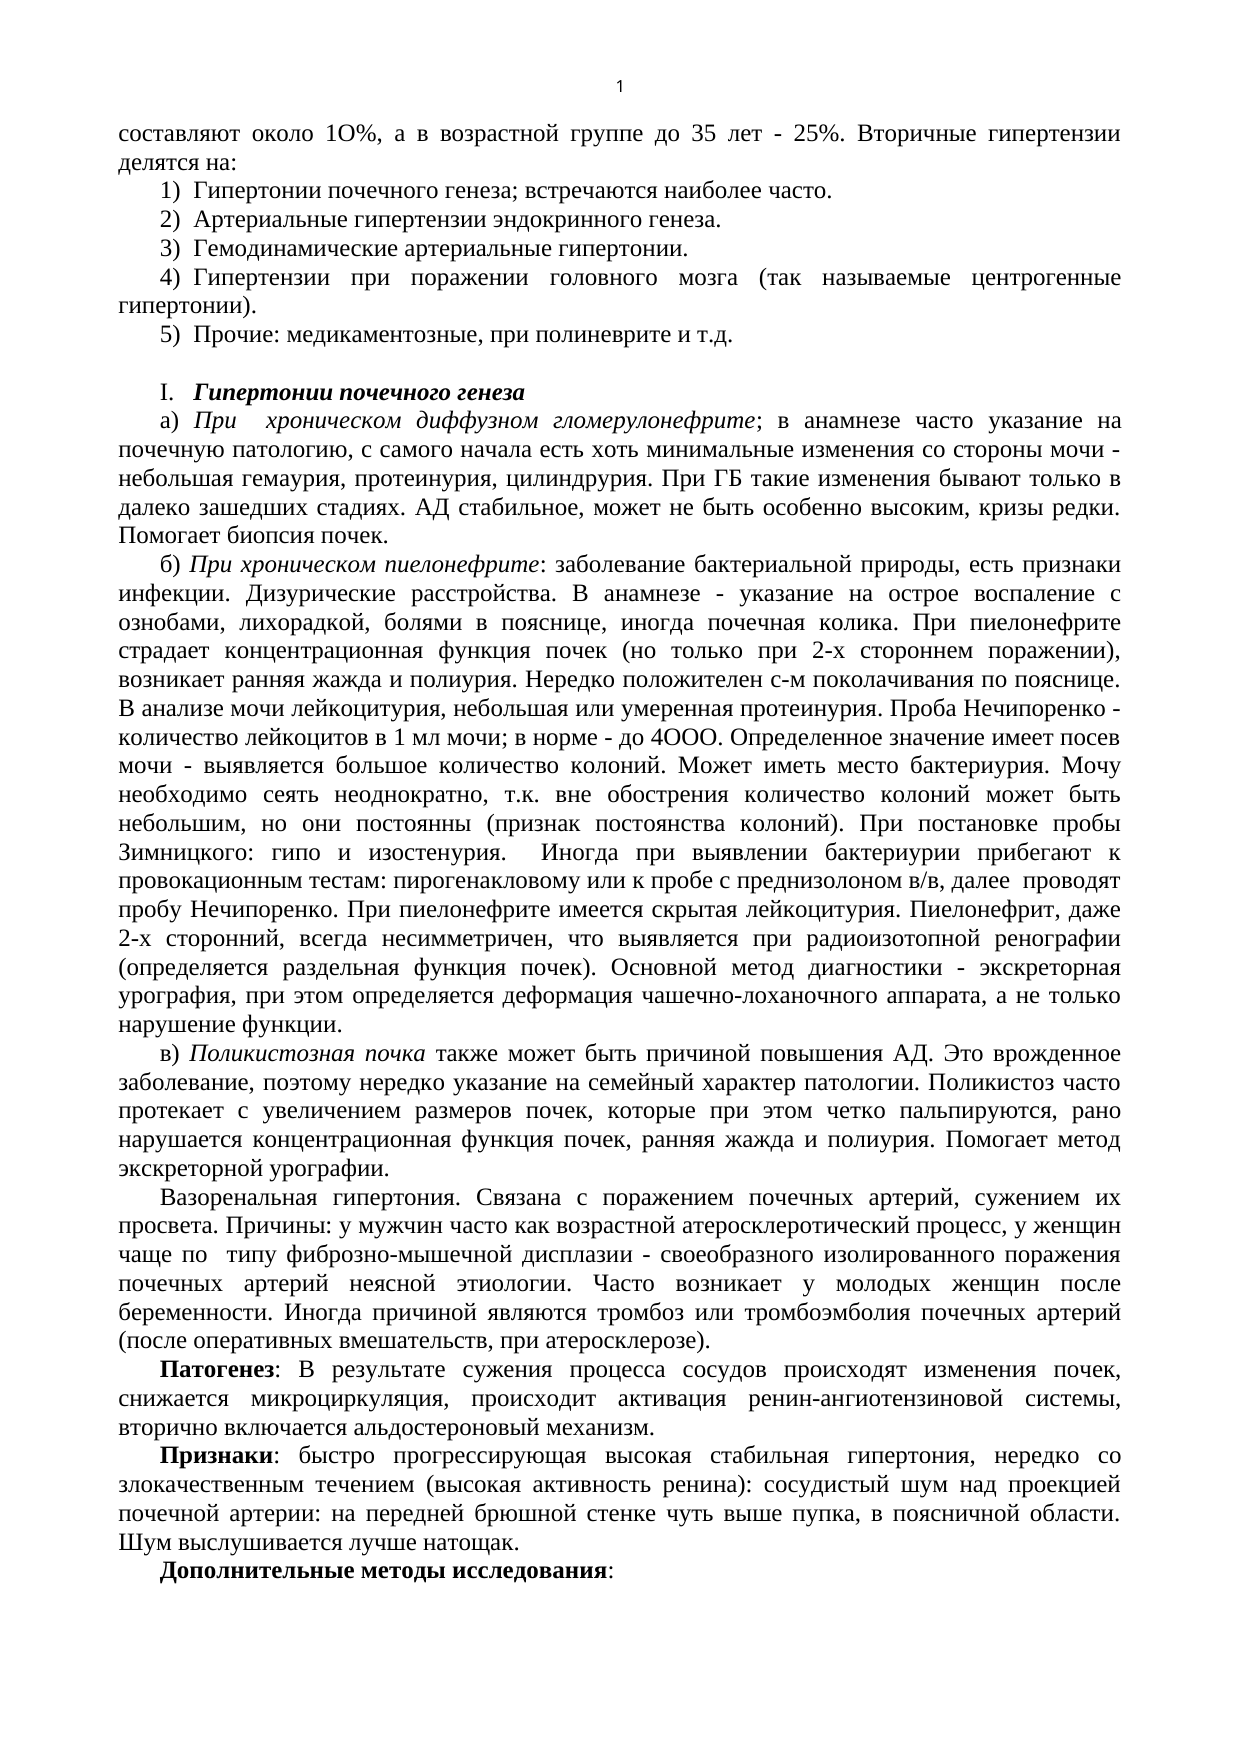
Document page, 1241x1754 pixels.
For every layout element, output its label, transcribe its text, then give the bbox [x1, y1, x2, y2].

text б) При хроническом пиелонефрите: заболевание бактериальной природы, есть признаки инфекции. Дизурические расстройства. В анамнезе - указание на острое воспаление с ознобами, лихорадкой, болями в пояснице, иногда почечная колика. При пиелонефрите страдает концентрационная функция почек (но только при 2-х стороннем поражении), возникает ранняя жажда и полиурия. Нередко положителен с-м поколачивания по пояснице. В анализе мочи лейкоцитурия, небольшая или умеренная протеинурия. Проба Нечипоренко - количество лейкоцитов в 1 мл мочи; в норме - до 4ООО. Определенное значение имеет посев мочи - выявляется большое количество колоний. Может иметь место бактериурия. Мочу необходимо сеять неоднократно, т.к. вне обострения количество колоний может быть небольшим, но они постоянны (признак постоянства колоний). При постановке пробы Зимницкого: гипо и изостенурия. Иногда при выявлении бактериурии прибегают к провокационным тестам: пирогенакловому или к пробе с преднизолоном в/в, далее проводят пробу Нечипоренко. При пиелонефрите имеется скрытая лейкоцитурия. Пиелонефрит, даже 2-х сторонний, всегда несимметричен, что выявляется при радиоизотопной ренографии (определяется раздельная функция почек). Основной метод диагностики - экскреторная урография, при этом определяется деформация чашечно-лоханочного аппарата, а не только нарушение функции. [118, 549, 1122, 1038]
text Дополнительные методы исследования: [118, 1556, 1122, 1584]
text 2) Артериальные гипертензии эндокринного генеза. [118, 204, 1122, 233]
text 3) Гемодинамические артериальные гипертонии. [118, 233, 1122, 262]
text 4) Гипертензии при поражении головного мозга (так называемые центрогенные гипертонии). [118, 262, 1122, 319]
text а) При хроническом диффузном гломерулонефрите; в анамнезе часто указание на почечную патологию, с самого начала есть хоть минимальные изменения со стороны мочи - небольшая гемаурия, протеинурия, цилиндрурия. При ГБ такие изменения бывают только в далеко зашедших стадиях. АД стабильное, может не быть особенно высоким, кризы редки. Помогает биопсия почек. [118, 406, 1122, 549]
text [118, 118, 1122, 176]
text Признаки: быстро прогрессирующая высокая стабильная гипертония, нередко со злокачественным течением (высокая активность ренина): сосудистый шум над проекцией почечной артерии: на передней брюшной стенке чуть выше пупка, в поясничной области. Шум выслушивается лучше натощак. [118, 1441, 1122, 1556]
text Патогенез: В результате сужения процесса сосудов происходят изменения почек, снижается микроциркуляция, происходит активация ренин-ангиотензиновой системы, вторично включается альдостероновый механизм. [118, 1354, 1122, 1441]
text I. Гипертонии почечного генеза [118, 377, 1122, 406]
text в) Поликистозная почка также может быть причиной повышения АД. Это врожденное заболевание, поэтому нередко указание на семейный характер патологии. Поликистоз часто протекает с увеличением размеров почек, которые при этом четко пальпируются, рано нарушается концентрационная функция почек, ранняя жажда и полиурия. Помогает метод экскреторной урографии. [118, 1038, 1122, 1182]
text 5) Прочие: медикаментозные, при полиневрите и т.д. [118, 319, 1122, 348]
text 1) Гипертонии почечного генеза; встречаются наиболее часто. [118, 176, 1122, 204]
text Вазоренальная гипертония. Связана с поражением почечных артерий, сужением их просвета. Причины: у мужчин часто как возрастной атеросклеротический процесс, у женщин чаще по типу фиброзно-мышечной дисплазии - своеобразного изолированного поражения почечных артерий неясной этиологии. Часто возникает у молодых женщин после беременности. Иногда причиной являются тромбоз или тромбоэмболия почечных артерий (после оперативных вмешательств, при атеросклерозе). [118, 1182, 1122, 1354]
